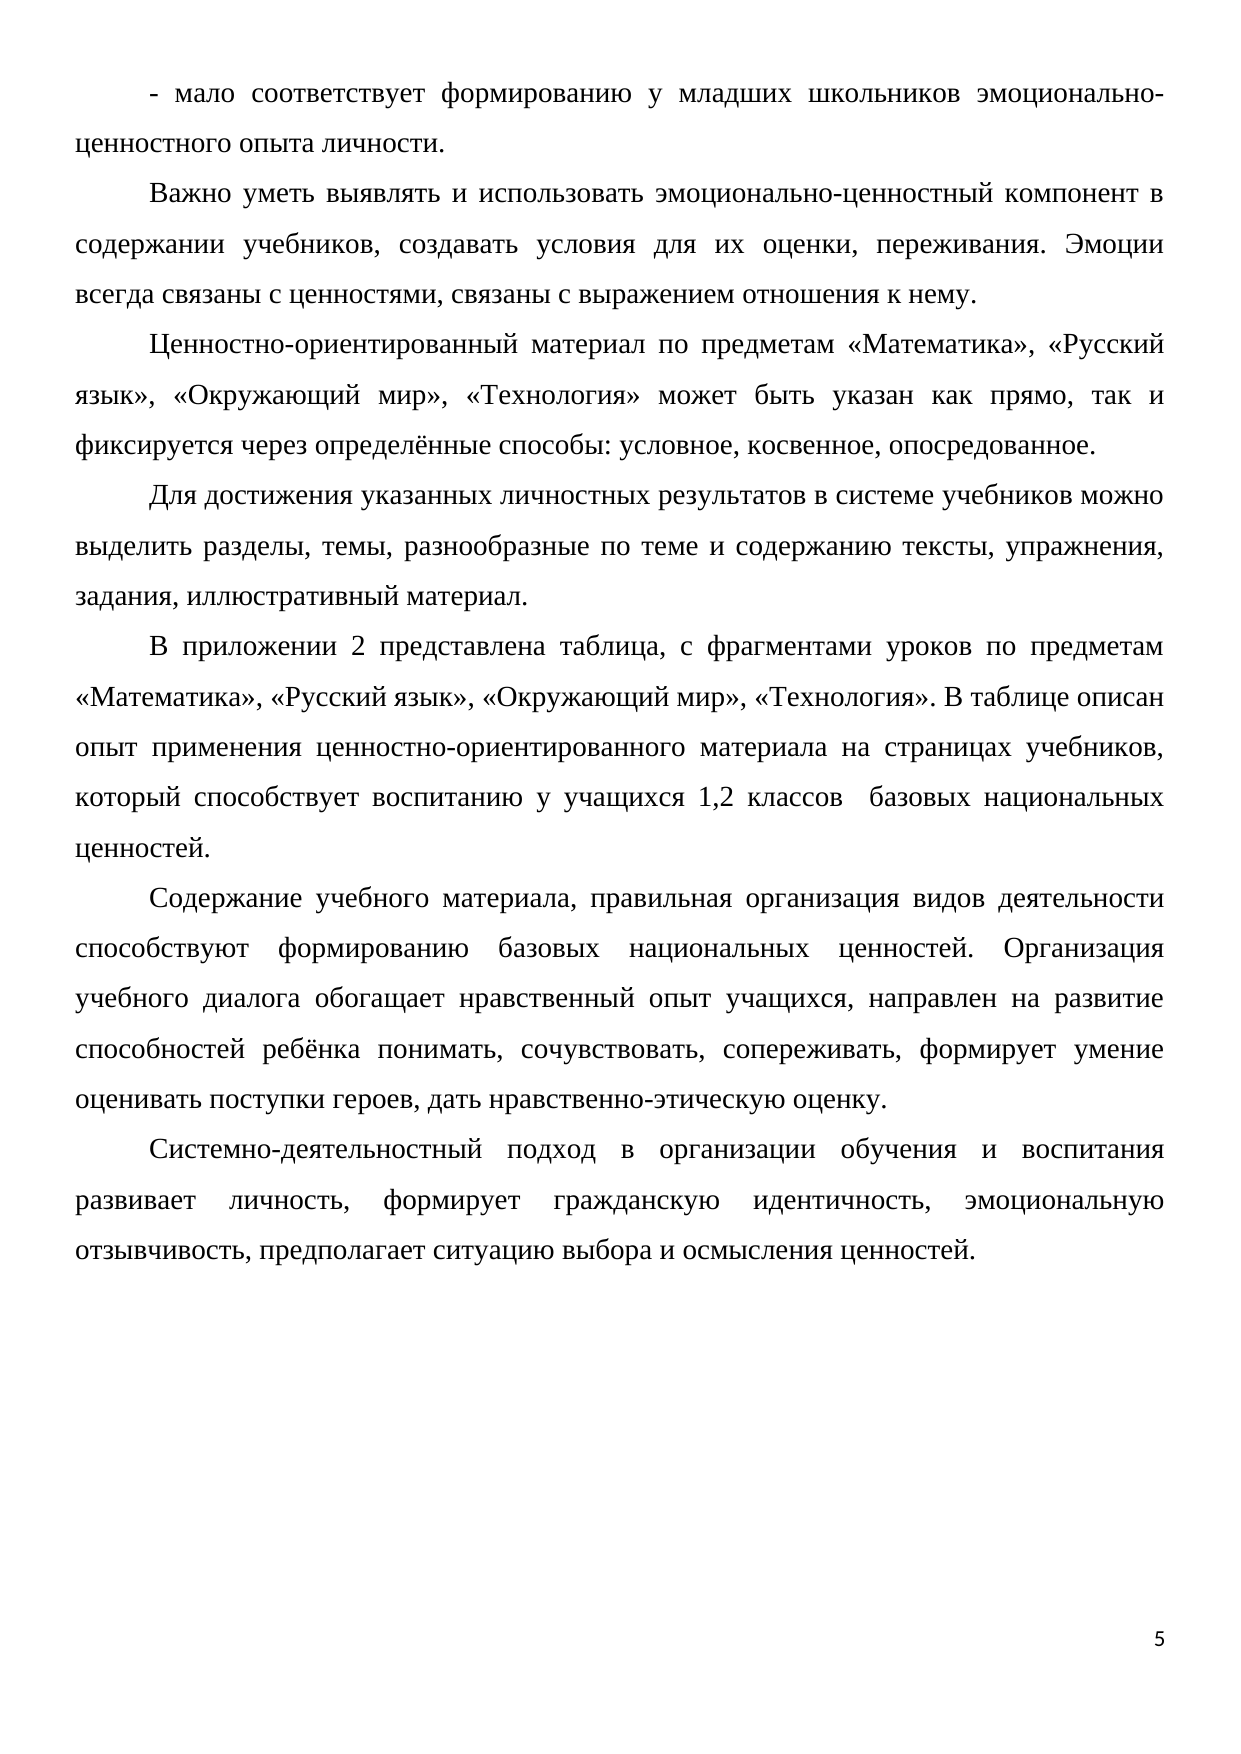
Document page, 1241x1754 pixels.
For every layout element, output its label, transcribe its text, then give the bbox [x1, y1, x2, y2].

text Ценностно-ориентированный материал по предметам «Математика», «Русский язык», «Окружающий мир», «Технология» может быть указан как прямо, так и фиксируется через определённые способы: условное, косвенное, опосредованное. [75, 327, 1165, 461]
text Системно-деятельностный подход в организации обучения и воспитания развивает личность, формирует гражданскую идентичность, эмоциональную отзывчивость, предполагает ситуацию выбора и осмысления ценностей. [75, 1132, 1165, 1266]
text В приложении 2 представлена таблица, с фрагментами уроков по предметам «Математика», «Русский язык», «Окружающий мир», «Технология». В таблице описан опыт применения ценностно-ориентированного материала на страницах учебников, который способствует воспитанию у учащихся 1,2 классов базовых национальных ценностей. [75, 628, 1165, 863]
text Важно уметь выявлять и использовать эмоционально-ценностный компонент в содержании учебников, создавать условия для их оценки, переживания. Эмоции всегда связаны с ценностями, связаны с выражением отношения к нему. [75, 176, 1165, 310]
text Для достижения указанных личностных результатов в системе учебников можно выделить разделы, темы, разнообразные по теме и содержанию тексты, упражнения, задания, иллюстративный материал. [75, 477, 1165, 612]
text Содержание учебного материала, правильная организация видов деятельности способствуют формированию базовых национальных ценностей. Организация учебного диалога обогащает нравственный опыт учащихся, направлен на развитие способностей ребёнка понимать, сочувствовать, сопереживать, формирует умение оценивать поступки героев, дать нравственно-этическую оценку. [75, 880, 1165, 1115]
text - мало соответствует формированию у младших школьников эмоционально-ценностного опыта личности. [75, 75, 1165, 159]
